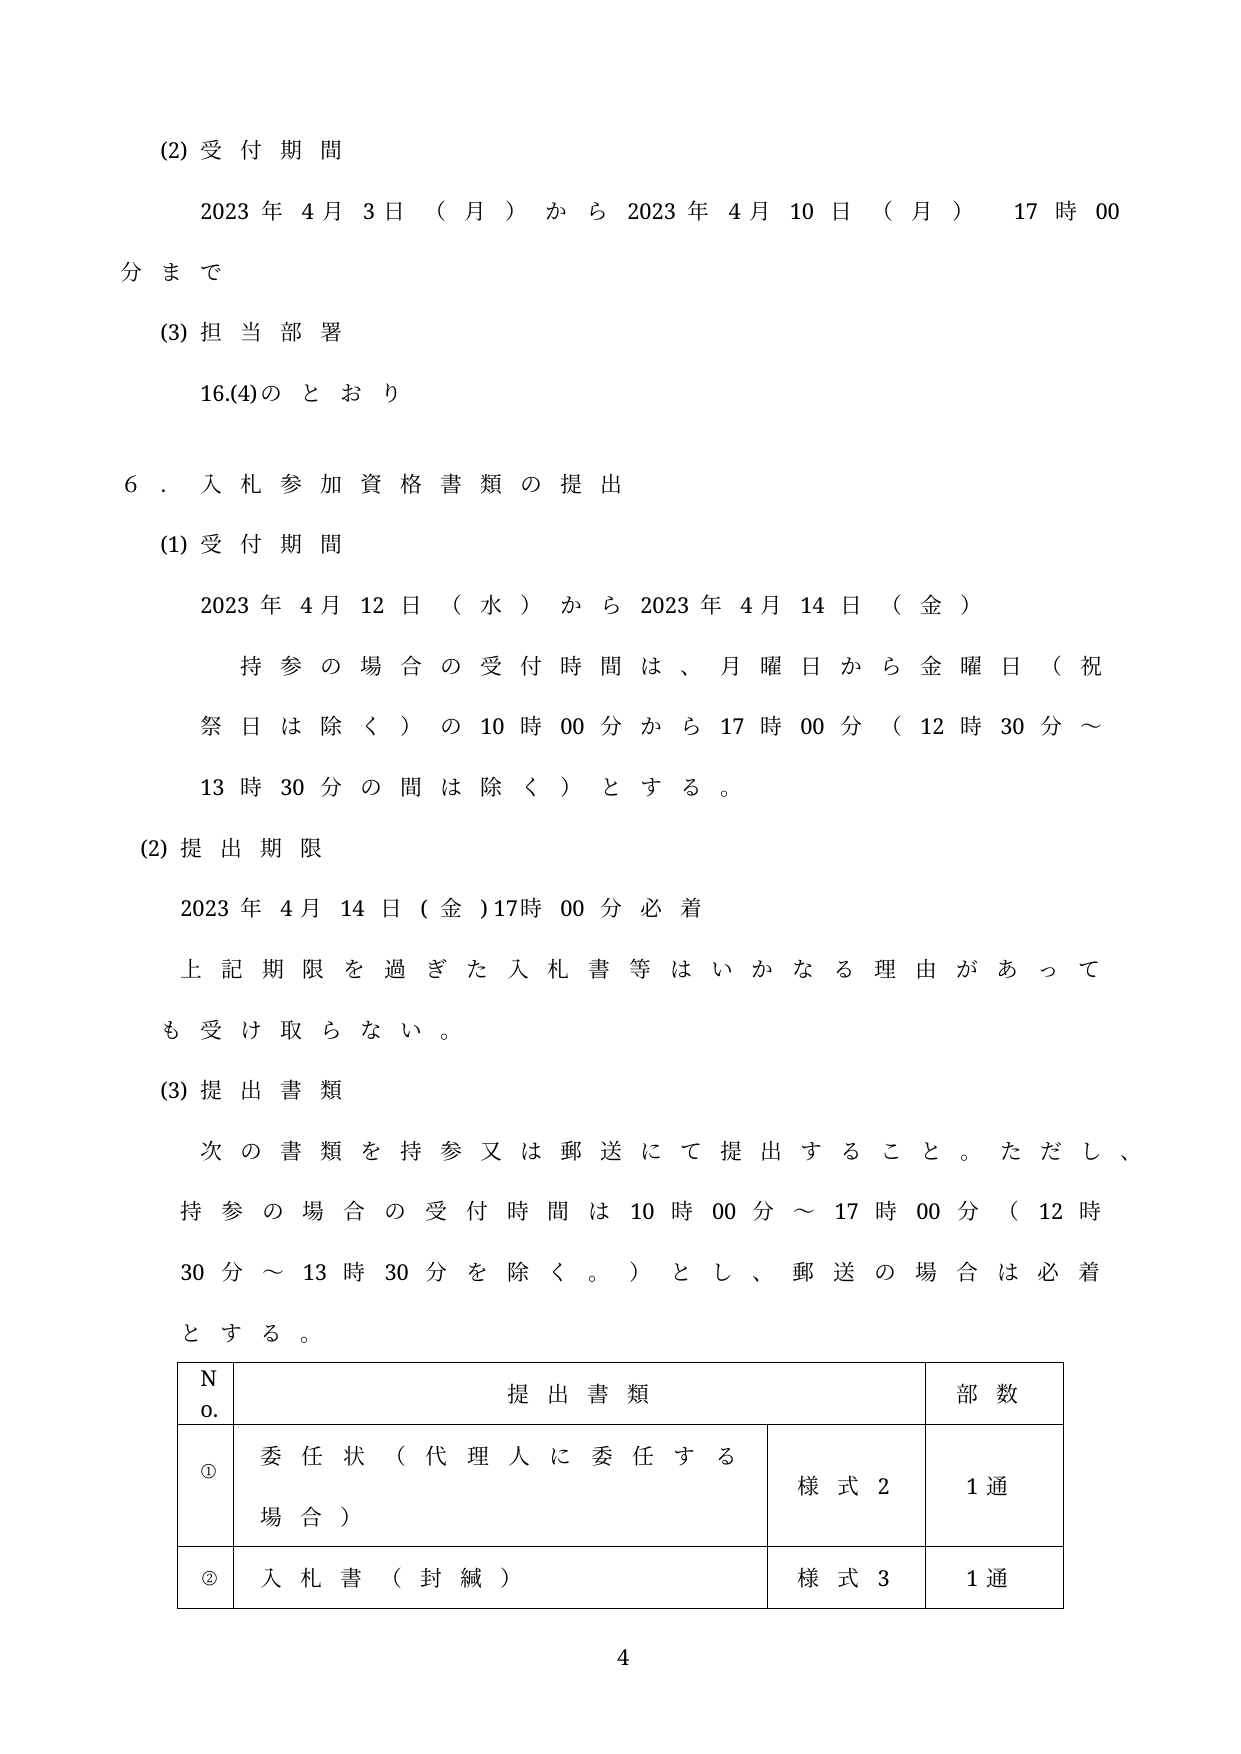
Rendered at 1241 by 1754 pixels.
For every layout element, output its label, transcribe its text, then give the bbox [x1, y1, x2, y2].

text ６．入札参加資格書類の提出 [120, 453, 1120, 513]
table_cell 様式3 [768, 1547, 925, 1608]
table_cell 様式2 [768, 1425, 925, 1546]
text 2023年4月14日(金) 17時00分必着 [140, 877, 1120, 938]
text 上記期限を過ぎた入札書等はいかなる理由があっても受け取らない。 [140, 938, 1120, 1059]
table_header No. [178, 1363, 233, 1424]
text (2) 受付期間 [120, 119, 1120, 180]
text 2023年4月12日（水）から2023年4月14日（金） [120, 574, 1120, 634]
text 2023年4月3日（月）から2023年4月10日（月） 17 時00 分まで [120, 180, 1120, 301]
text (3) 提出書類 [120, 1059, 1120, 1119]
table_cell ② [178, 1547, 233, 1608]
table_header 提出書類 [234, 1363, 925, 1424]
table_cell 委任状（代理人に委任する場合） [234, 1425, 767, 1546]
text 16.(4)のとおり [120, 362, 1120, 422]
text (3) 担当部署 [120, 301, 1120, 362]
text 持参の場合の受付時間は、月曜日から金曜日（祝祭日は除く）の10時00分から17時00分（12時30分～13時30分の間は除く）とする。 [140, 634, 1120, 816]
table_cell [178, 1425, 233, 1546]
table_cell 1通 [926, 1425, 1063, 1546]
table_cell 入札書（封緘） [234, 1547, 767, 1608]
text (2) 提出期限 [130, 816, 1120, 877]
table_cell 1通 [926, 1547, 1063, 1608]
text (1) 受付期間 [120, 513, 1120, 574]
text 次の書類を持参又は郵送にて提出すること。ただし、持参の場合の受付時間は10時00分～17時00分（12時30分～13時30分を除く。）とし、郵送の場合は必着とする。 [160, 1119, 1120, 1362]
table_header 部数 [926, 1363, 1063, 1424]
